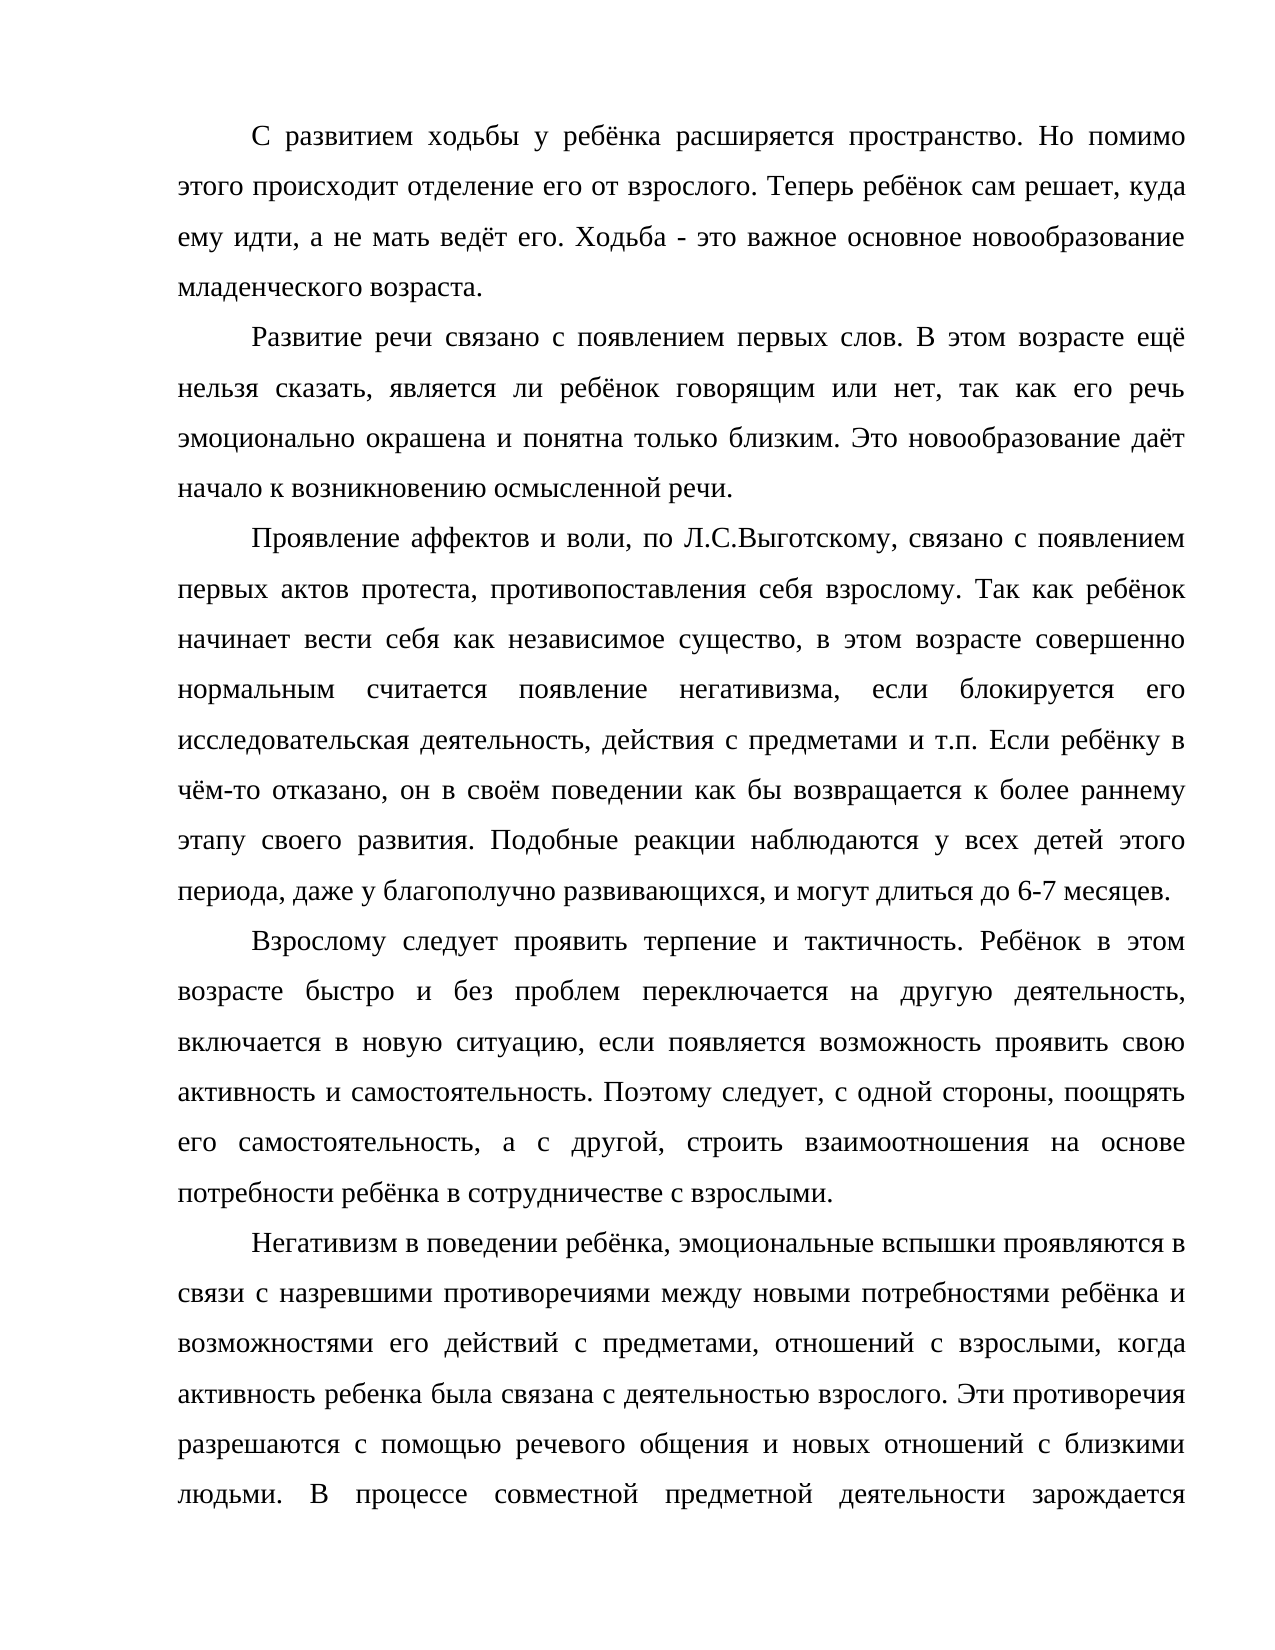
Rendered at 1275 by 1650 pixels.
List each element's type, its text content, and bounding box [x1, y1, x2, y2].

text Проявление аффектов и воли, по Л.С.Выготскому, связано с появлением первых актов протеста, противопоставления себя взрослому. Так как ребёнок начинает вести себя как независимое существо, в этом возрасте совершенно нормальным считается появление негативизма, если блокируется его исследовательская деятельность, действия с предметами и т.п. Если ребёнку в чём-то отказано, он в своём поведении как бы возвращается к более раннему этапу своего развития. Подобные реакции наблюдаются у всех детей этого периода, даже у благополучно развивающихся, и могут длиться до 6-7 месяцев. [177, 521, 1186, 906]
text Развитие речи связано с появлением первых слов. В этом возрасте ещё нельзя сказать, является ли ребёнок говорящим или нет, так как его речь эмоционально окрашена и понятна только близким. Это новообразование даёт начало к возникновению осмысленной речи. [177, 319, 1186, 504]
text С развитием ходьбы у ребёнка расширяется пространство. Но помимо этого происходит отделение его от взрослого. Теперь ребёнок сам решает, куда ему идти, а не мать ведёт его. Ходьба - это важное основное новообразование младенческого возраста. [177, 118, 1186, 303]
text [177, 1225, 1186, 1510]
text Взрослому следует проявить терпение и тактичность. Ребёнок в этом возрасте быстро и без проблем переключается на другую деятельность, включается в новую ситуацию, если появляется возможность проявить свою активность и самостоятельность. Поэтому следует, с одной стороны, поощрять его самостоятельность, а с другой, строить взаимоотношения на основе потребности ребёнка в сотрудничестве с взрослыми. [177, 923, 1186, 1208]
